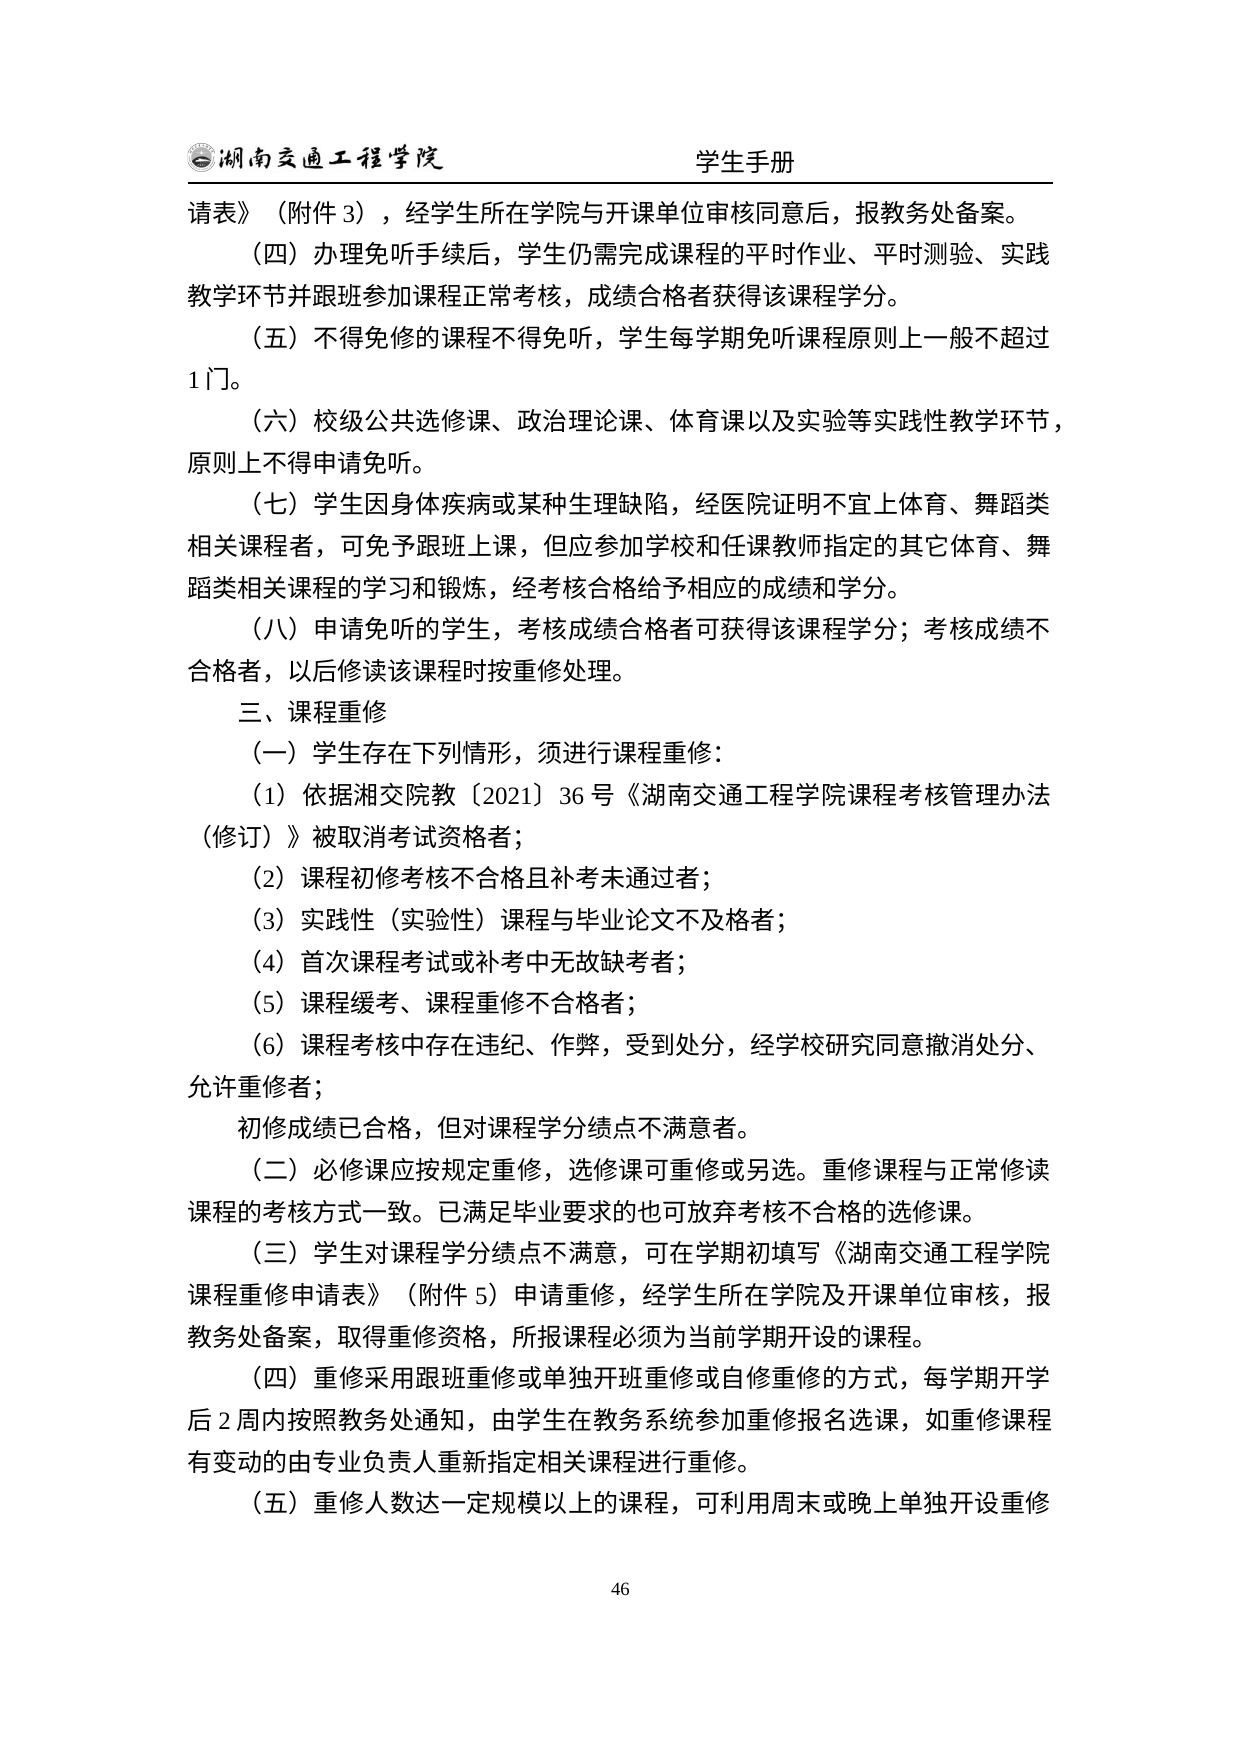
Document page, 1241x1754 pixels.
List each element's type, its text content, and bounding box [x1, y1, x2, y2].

text （6）课程考核中存在违纪、作弊，受到处分，经学校研究同意撤消处分、允许重修者； [187, 1021, 1053, 1104]
text （八）申请免听的学生，考核成绩合格者可获得该课程学分；考核成绩不合格者，以后修读该课程时按重修处理。 [187, 606, 1053, 689]
text （三）学生在新学期开学后一周内，填写《湖南交通工程学院课程免听申请表》（附件3），经学生所在学院与开课单位审核同意后，报教务处备案。 [187, 189, 1053, 231]
text （七）学生因身体疾病或某种生理缺陷，经医院证明不宜上体育、舞蹈类相关课程者，可免予跟班上课，但应参加学校和任课教师指定的其它体育、舞蹈类相关课程的学习和锻炼，经考核合格给予相应的成绩和学分。 [187, 481, 1053, 606]
text （二）必修课应按规定重修，选修课可重修或另选。重修课程与正常修读课程的考核方式一致。已满足毕业要求的也可放弃考核不合格的选修课。 [187, 1146, 1053, 1229]
text 初修成绩已合格，但对课程学分绩点不满意者。 [187, 1104, 1053, 1146]
text （四）办理免听手续后，学生仍需完成课程的平时作业、平时测验、实践教学环节并跟班参加课程正常考核，成绩合格者获得该课程学分。 [187, 231, 1053, 314]
text （六）校级公共选修课、政治理论课、体育课以及实验等实践性教学环节，原则上不得申请免听。 [187, 397, 1053, 481]
text （四）重修采用跟班重修或单独开班重修或自修重修的方式，每学期开学后2周内按照教务处通知，由学生在教务系统参加重修报名选课，如重修课程有变动的由专业负责人重新指定相关课程进行重修。 [187, 1354, 1053, 1479]
text 三、课程重修 [187, 689, 1053, 729]
picture [187, 140, 447, 172]
text （一）学生存在下列情形，须进行课程重修： [187, 729, 1053, 771]
text （4）首次课程考试或补考中无故缺考者； [187, 938, 1053, 979]
text （5）课程缓考、课程重修不合格者； [187, 979, 1053, 1021]
text （2）课程初修考核不合格且补考未通过者； [187, 854, 1053, 896]
text （五）不得免修的课程不得免听，学生每学期免听课程原则上一般不超过1门。 [187, 314, 1053, 397]
text （3）实践性（实验性）课程与毕业论文不及格者； [187, 896, 1053, 938]
text （三）学生对课程学分绩点不满意，可在学期初填写《湖南交通工程学院课程重修申请表》（附件5）申请重修，经学生所在学院及开课单位审核，报教务处备案，取得重修资格，所报课程必须为当前学期开设的课程。 [187, 1229, 1053, 1354]
text （1）依据湘交院教〔2021〕36号《湖南交通工程学院课程考核管理办法（修订）》被取消考试资格者； [187, 771, 1053, 854]
